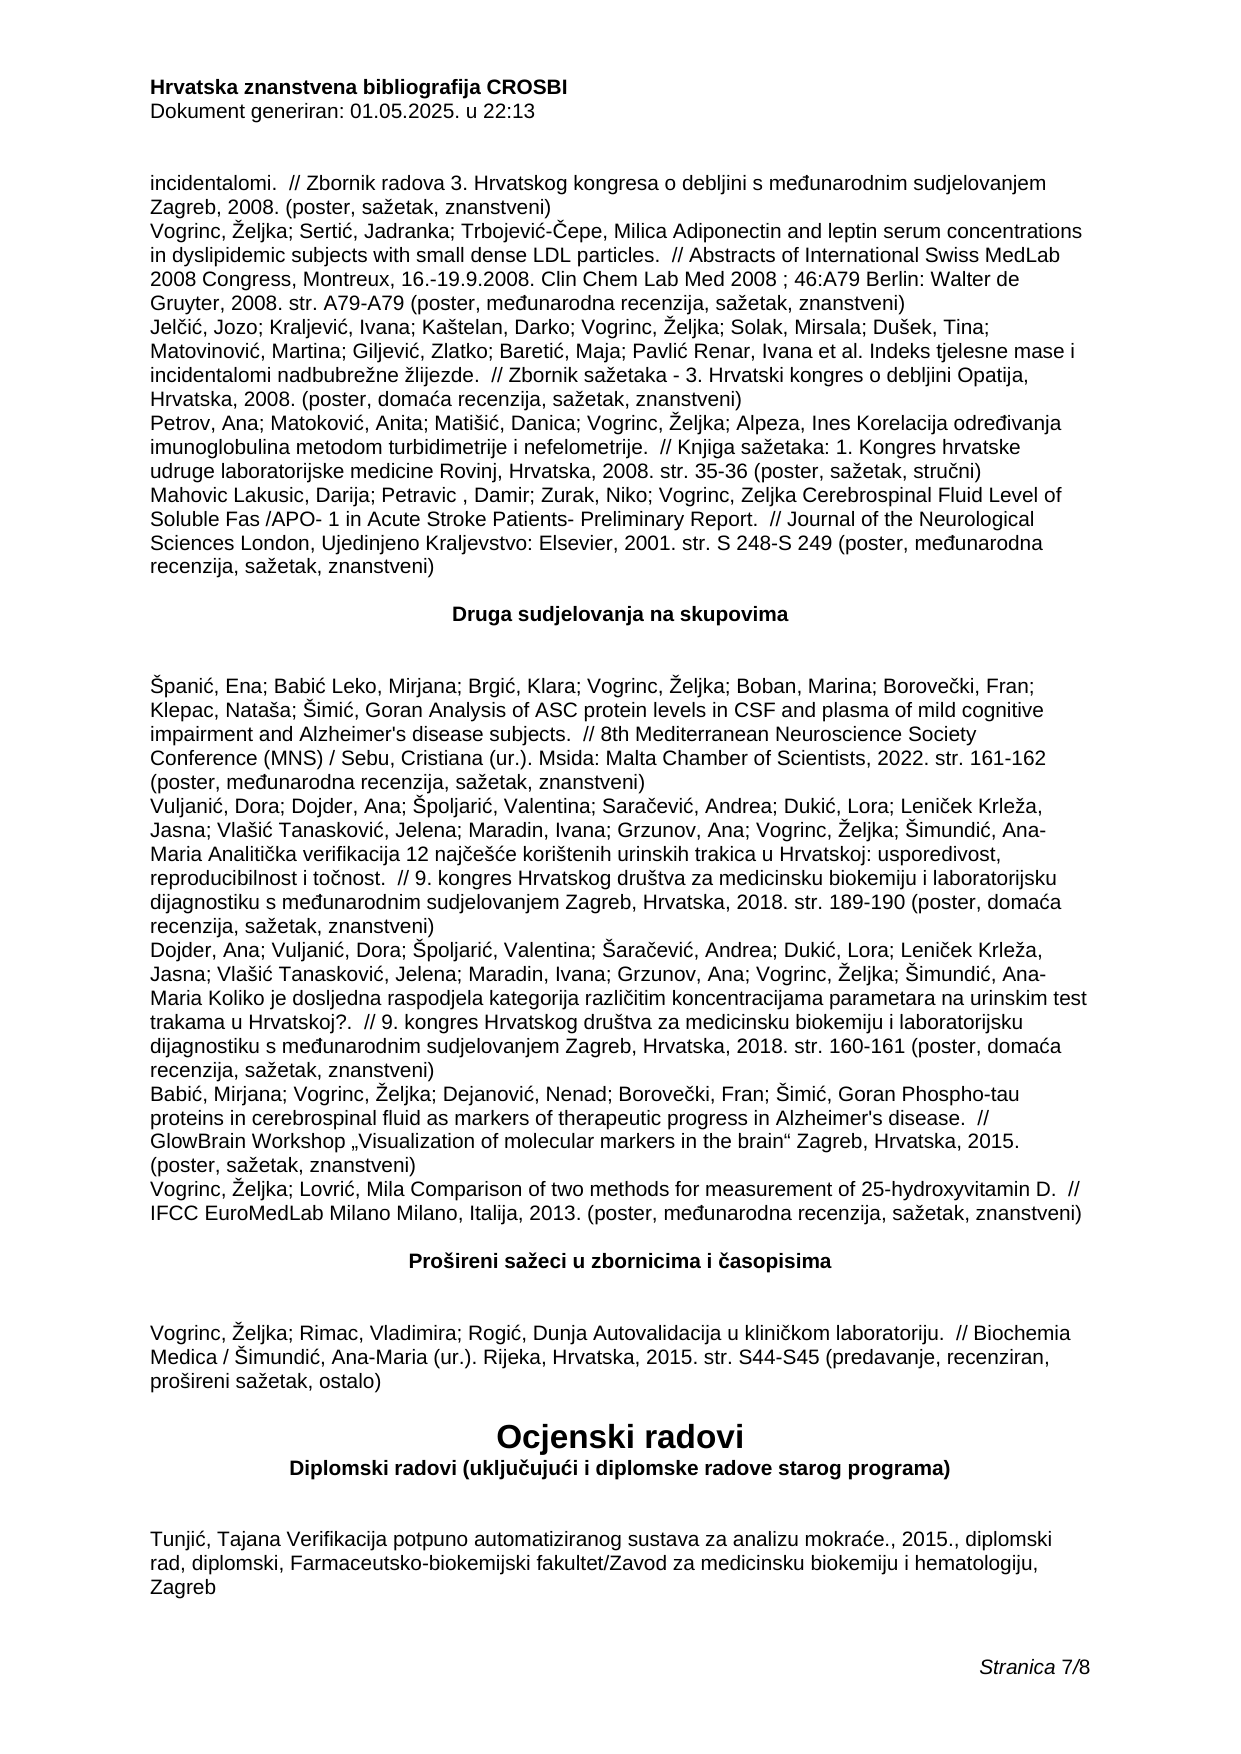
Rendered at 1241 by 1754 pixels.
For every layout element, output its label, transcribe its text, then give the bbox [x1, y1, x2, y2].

text Jelčić, Jozo; Kraljević, Ivana; Kaštelan, Darko; Vogrinc, Željka; Solak, Mirsala; Dušek, Tina; Matovinović, Martina; Giljević, Zlatko; Baretić, Maja; Pavlić Renar, Ivana et al. [150, 315, 1090, 411]
text Dojder, Ana; Vuljanić, Dora; Špoljarić, Valentina; Šaračević, Andrea; Dukić, Lora; Leniček Krleža, Jasna; Vlašić Tanasković, Jelena; Maradin, Ivana; Grzunov, Ana; Vogrinc, Željka; Šimundić, Ana-Maria [150, 938, 1090, 1081]
subtitle Prošireni sažeci u zbornicima i časopisima [150, 1249, 1090, 1273]
text Vuljanić, Dora; Dojder, Ana; Špoljarić, Valentina; Saračević, Andrea; Dukić, Lora; Leniček Krleža, Jasna; Vlašić Tanasković, Jelena; Maradin, Ivana; Grzunov, Ana; Vogrinc, Željka; Šimundić, Ana-Maria [150, 794, 1090, 938]
text Petrov, Ana; Matoković, Anita; Matišić, Danica; Vogrinc, Željka; Alpeza, Ines [150, 411, 1090, 482]
subtitle Ocjenski radovi [150, 1417, 1090, 1455]
text Španić, Ena; Babić Leko, Mirjana; Brgić, Klara; Vogrinc, Željka; Boban, Marina; Borovečki, Fran; Klepac, Nataša; Šimić, Goran [150, 674, 1090, 794]
text Vogrinc, Željka; Sertić, Jadranka; Trbojević-Čepe, Milica [150, 219, 1090, 315]
text Babić, Mirjana; Vogrinc, Željka; Dejanović, Nenad; Borovečki, Fran; Šimić, Goran [150, 1081, 1090, 1177]
text Mahovic Lakusic, Darija; Petravic , Damir; Zurak, Niko; Vogrinc, Zeljka [150, 482, 1090, 578]
text Vogrinc, Željka; Rimac, Vladimira; Rogić, Dunja [150, 1321, 1090, 1393]
text Tunjić, Tajana [150, 1527, 1090, 1599]
text Vogrinc, Željka; Lovrić, Mila [150, 1177, 1090, 1225]
subtitle Druga sudjelovanja na skupovima [150, 602, 1090, 626]
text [150, 171, 1090, 219]
subtitle Diplomski radovi (uključujući i diplomske radove starog programa) [150, 1455, 1090, 1479]
